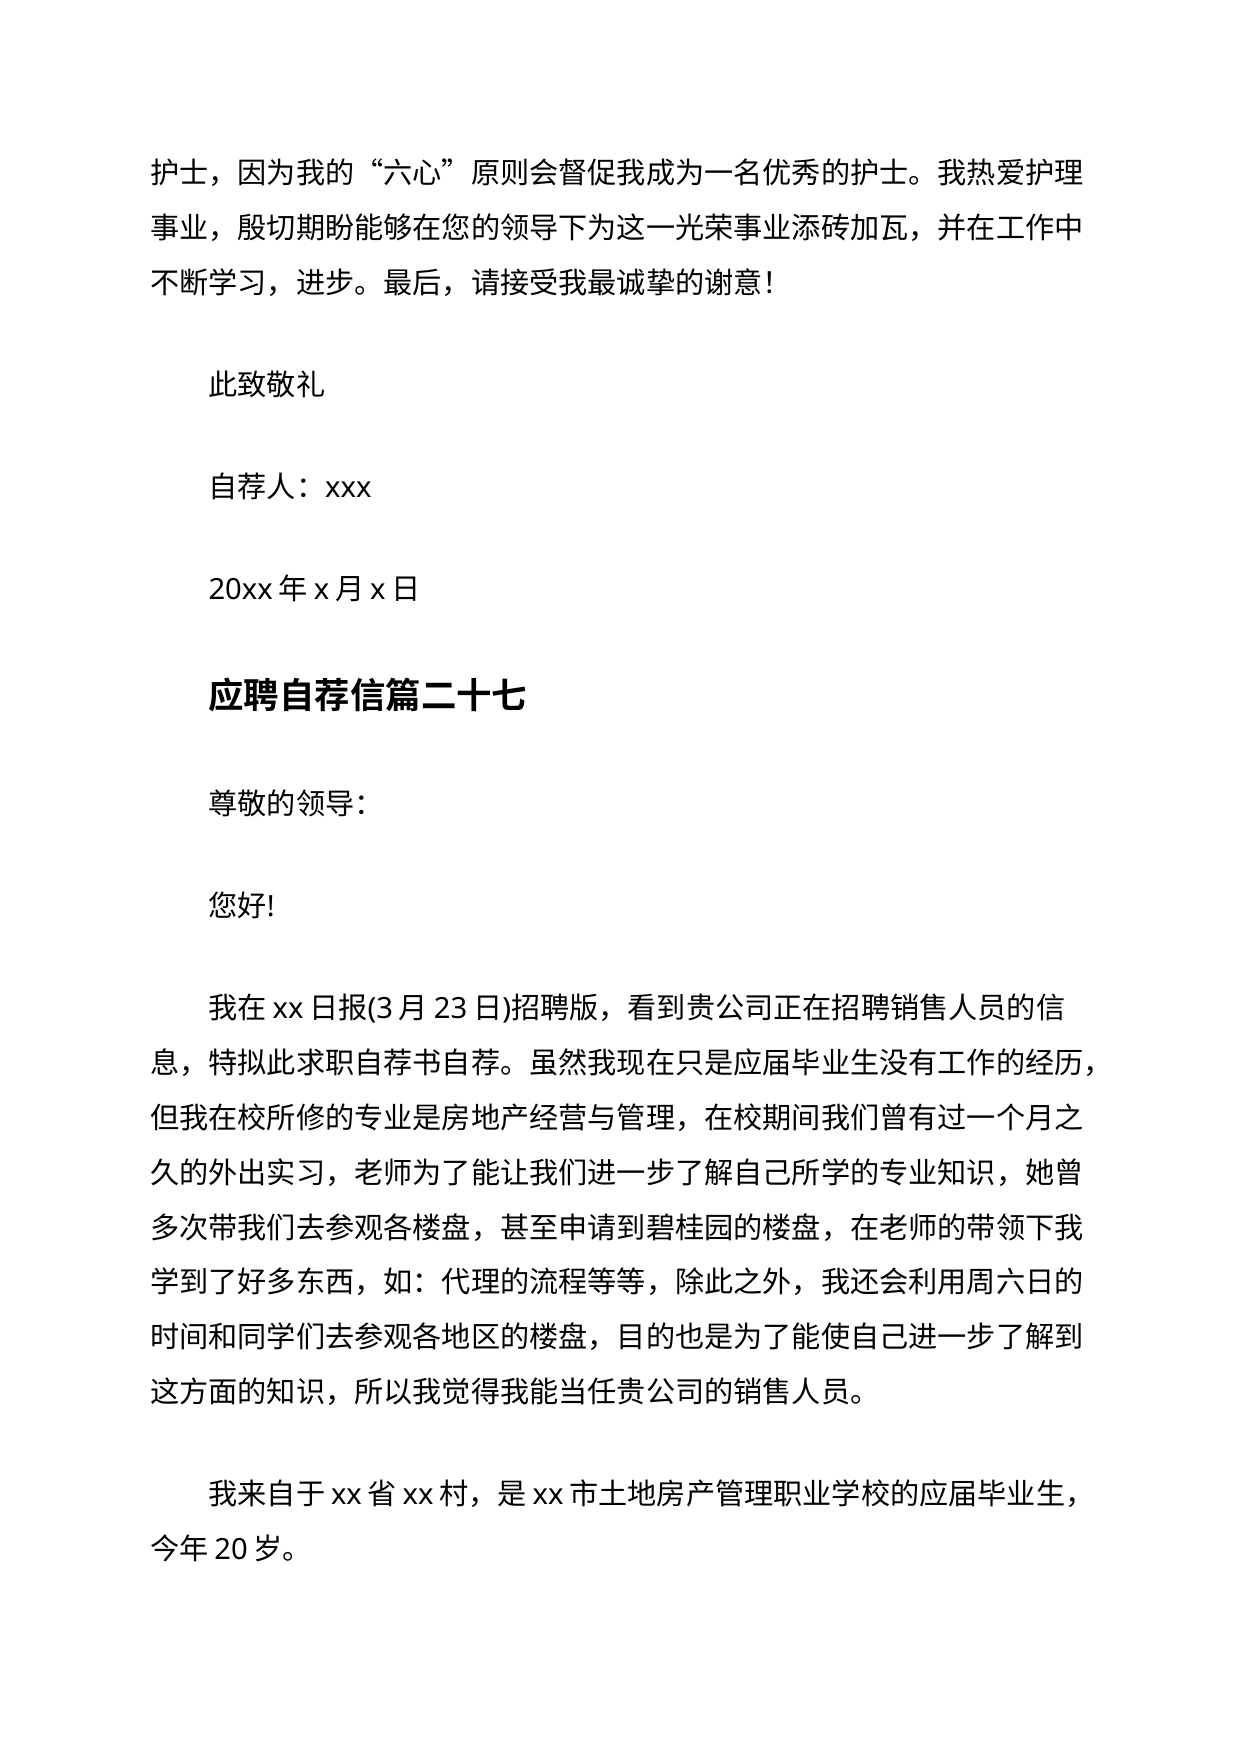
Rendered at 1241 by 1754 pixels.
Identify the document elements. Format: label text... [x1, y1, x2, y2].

text 自荐人：xxx [150, 463, 1090, 506]
text 尊敬的领导： [150, 781, 1090, 823]
text 20xx年x月x日 [150, 565, 1090, 608]
text 应聘自荐信篇二十七 [150, 667, 1090, 718]
text 我在xx日报(3月23日)招聘版，看到贵公司正在招聘销售人员的信息，特拟此求职自荐书自荐。虽然我现在只是应届毕业生没有工作的经历，但我在校所修的专业是房地产经营与管理，在校期间我们曾有过一个月之久的外出实习，老师为了能让我们进一步了解自己所学的专业知识，她曾多次带我们去参观各楼盘，甚至申请到碧桂园的楼盘，在老师的带领下我学到了好多东西，如：代理的流程等等，除此之外，我还会利用周六日的时间和同学们去参观各地区的楼盘，目的也是为了能使自己进一步了解到这方面的知识，所以我觉得我能当任贵公司的销售人员。 [150, 984, 1090, 1411]
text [150, 150, 1090, 302]
text 此致敬礼 [150, 362, 1090, 404]
text 您好! [150, 882, 1090, 925]
text 我来自于xx省xx村，是xx市土地房产管理职业学校的应届毕业生，今年20岁。 [150, 1471, 1090, 1568]
